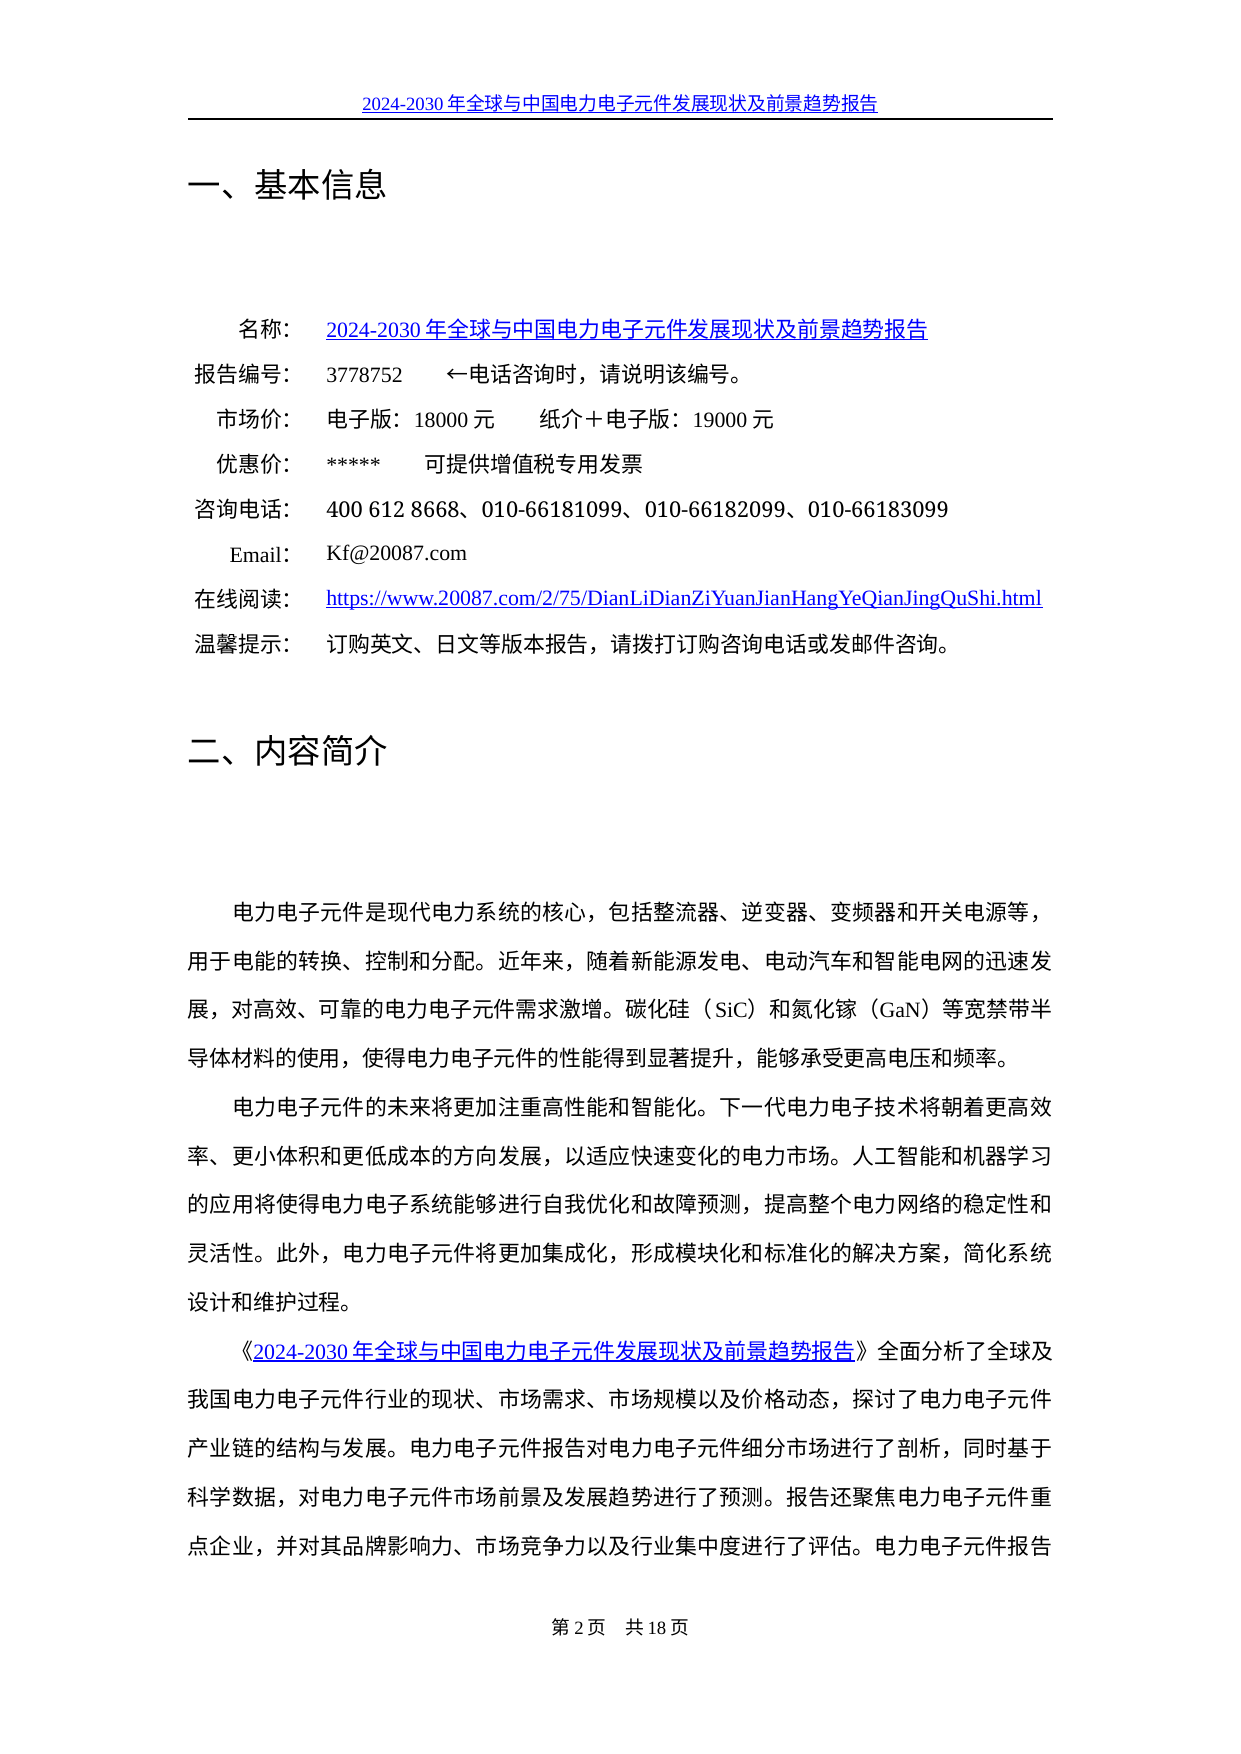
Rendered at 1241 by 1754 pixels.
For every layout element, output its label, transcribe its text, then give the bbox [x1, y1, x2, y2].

table_cell 报告编号： [167, 357, 315, 402]
table_cell 市场价： [167, 402, 315, 447]
table_cell 电子版：18000 元 纸介＋电子版：19000 元 [315, 402, 1073, 447]
table_header 名称： [167, 312, 315, 357]
table_cell 订购英文、日文等版本报告，请拨打订购咨询电话或发邮件咨询。 [315, 627, 1073, 672]
table_cell Email： [167, 537, 315, 582]
table_cell 3778752 ←电话咨询时，请说明该编号。 [315, 357, 1073, 402]
title 一、基本信息 [187, 150, 1053, 215]
table_cell Kf@20087.com [315, 537, 1073, 582]
table_header 2024-2030年全球与中国电力电子元件发展现状及前景趋势报告 [315, 312, 1073, 357]
table_cell 优惠价： [167, 447, 315, 492]
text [187, 894, 1053, 1561]
title 二、内容简介 [187, 717, 1053, 782]
table_cell 咨询电话： [167, 492, 315, 537]
table_cell 在线阅读： [167, 582, 315, 627]
table_cell [315, 582, 1073, 627]
table_cell 400 612 8668、010-66181099、010-66182099、010-66183099 [315, 492, 1073, 537]
table_cell ***** 可提供增值税专用发票 [315, 447, 1073, 492]
table_cell 温馨提示： [167, 627, 315, 672]
